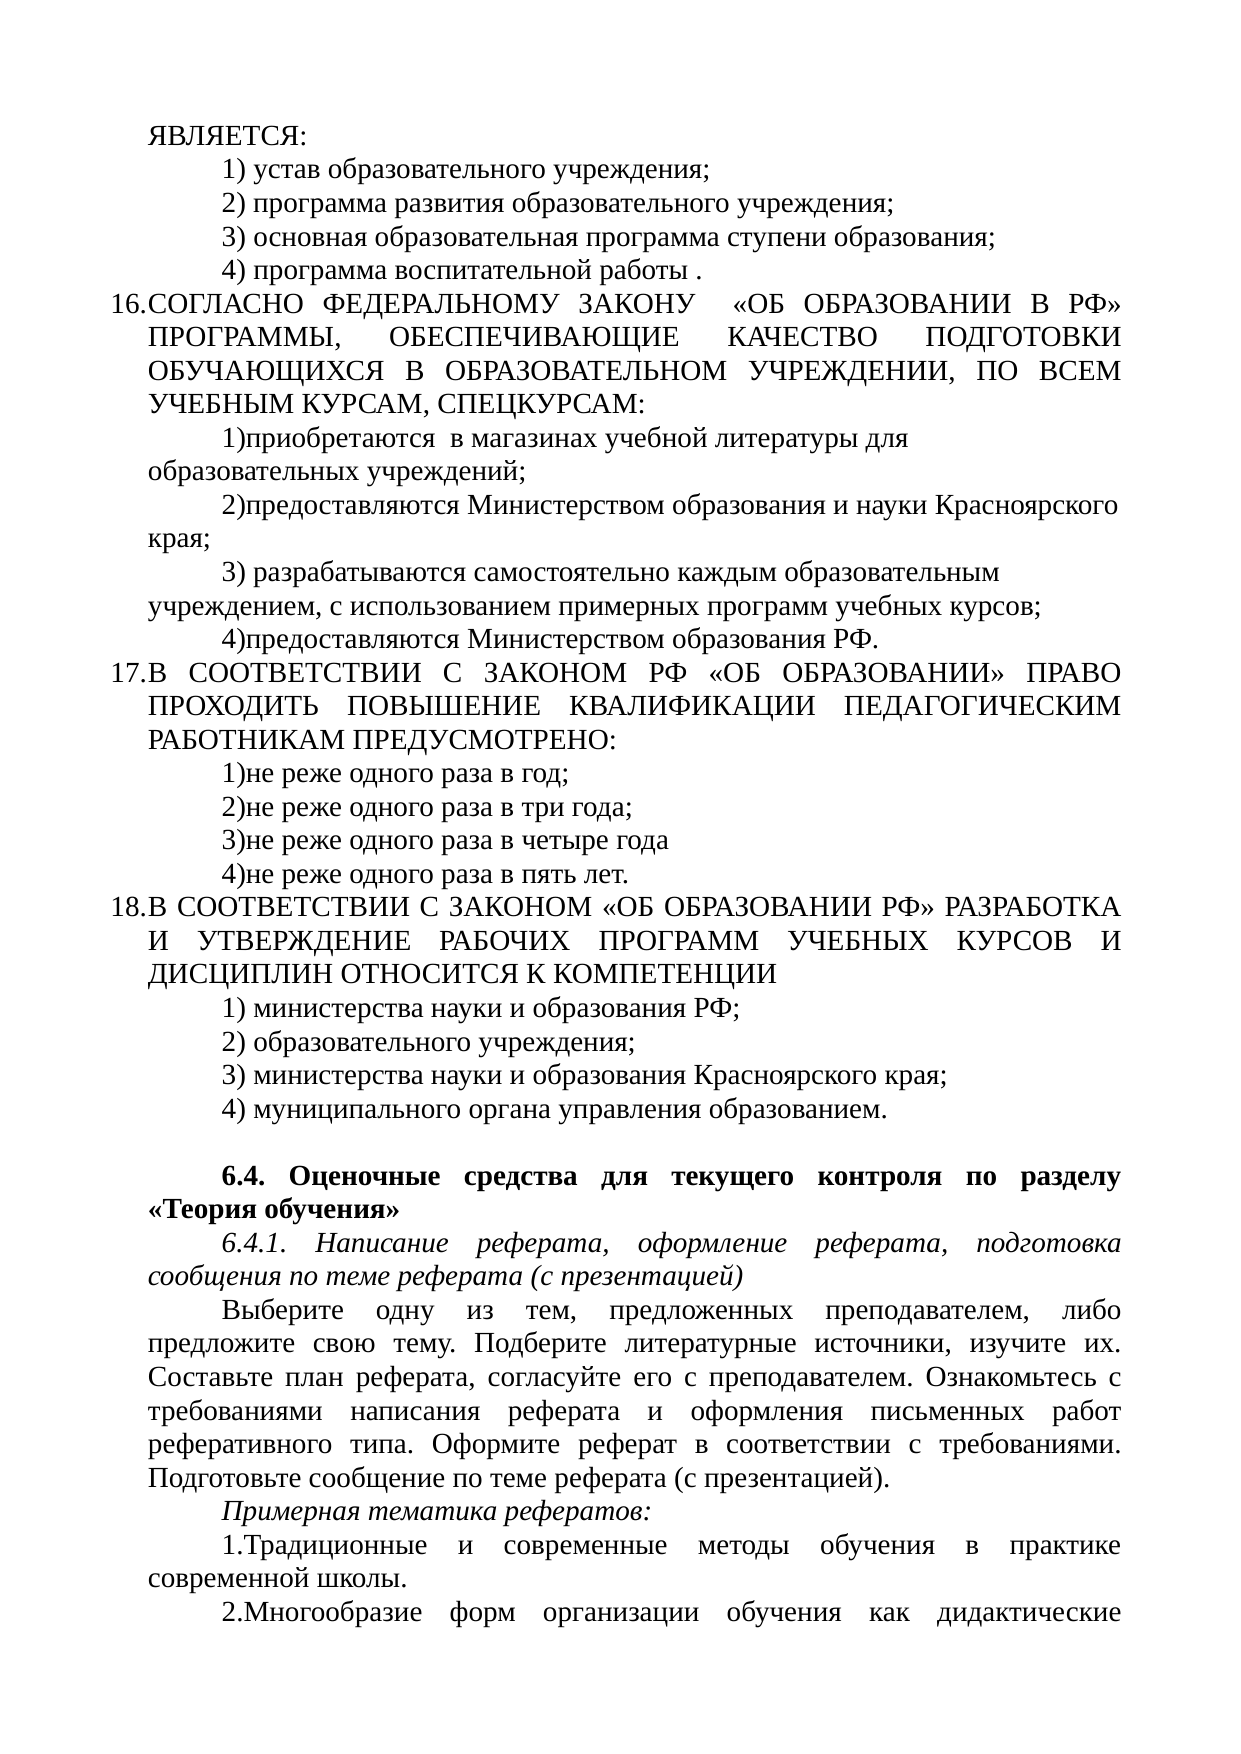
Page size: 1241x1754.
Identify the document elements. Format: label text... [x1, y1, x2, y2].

text 4)не реже одного раза в пять лет. [148, 856, 1122, 889]
text 1)приобретаются в магазинах учебной литературы для образовательных учреждений; [148, 420, 1122, 487]
text 2) образовательного учреждения; [148, 1024, 1122, 1057]
text 4)предоставляются Министерством образования РФ. [148, 621, 1122, 655]
text 1) министерства науки и образования РФ; [148, 990, 1122, 1024]
text 1.Традиционные и современные методы обучения в практике современной школы. [148, 1527, 1122, 1594]
text 6.4. Оценочные средства для текущего контроля по разделу «Теория обучения» [148, 1158, 1122, 1225]
text 4) программа воспитательной работы . [148, 252, 1122, 286]
text 6.4.1. Написание реферата, оформление реферата, подготовка сообщения по теме реферата (с презентацией) [148, 1225, 1122, 1292]
text 4) муниципального органа управления образованием. [148, 1091, 1122, 1124]
text 2)предоставляются Министерством образования и науки Красноярского края; [148, 487, 1122, 554]
text 2)не реже одного раза в три года; [148, 789, 1122, 822]
text 2) программа развития образовательного учреждения; [148, 185, 1122, 219]
list В СООТВЕТСТВИИ С ЗАКОНОМ РФ «ОБ ОБРАЗОВАНИИ» ПРАВО ПРОХОДИТЬ ПОВЫШЕНИЕ КВАЛИФИКАЦИИ ПЕДАГОГИЧЕСКИМ РАБОТНИКАМ ПРЕДУСМОТРЕНО: [110, 655, 1122, 755]
text 1) устав образовательного учреждения; [148, 152, 1122, 185]
list В СООТВЕТСТВИИ С ЗАКОНОМ «ОБ ОБРАЗОВАНИИ РФ» РАЗРАБОТКА И УТВЕРЖДЕНИЕ РАБОЧИХ ПРОГРАММ УЧЕБНЫХ КУРСОВ И ДИСЦИПЛИН ОТНОСИТСЯ К КОМПЕТЕНЦИИ [110, 889, 1122, 990]
text Выберите одну из тем, предложенных преподавателем, либо предложите свою тему. Подберите литературные источники, изучите их. Составьте план реферата, согласуйте его с преподавателем. Ознакомьтесь с требованиями написания реферата и оформления письменных работ реферативного типа. Оформите реферат в соответствии с требованиями. Подготовьте сообщение по теме реферата (с презентацией). [148, 1292, 1122, 1493]
text 1)не реже одного раза в год; [148, 755, 1122, 789]
list СОГЛАСНО ФЕДЕРАЛЬНОМУ ЗАКОНУ «ОБ ОБРАЗОВАНИИ В РФ» ПРОГРАММЫ, ОБЕСПЕЧИВАЮЩИЕ КАЧЕСТВО ПОДГОТОВКИ ОБУЧАЮЩИХСЯ В ОБРАЗОВАТЕЛЬНОМ УЧРЕЖДЕНИИ, ПО ВСЕМ УЧЕБНЫМ КУРСАМ, СПЕЦКУРСАМ: [110, 286, 1122, 420]
text 3) министерства науки и образования Красноярского края; [148, 1057, 1122, 1091]
text Примерная тематика рефератов: [148, 1493, 1122, 1527]
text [148, 1594, 1122, 1627]
text 3)не реже одного раза в четыре года [148, 822, 1122, 856]
text 3) основная образовательная программа ступени образования; [148, 219, 1122, 252]
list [110, 118, 1122, 152]
text 3) разрабатываются самостоятельно каждым образовательным учреждением, с использованием примерных программ учебных курсов; [148, 554, 1122, 621]
